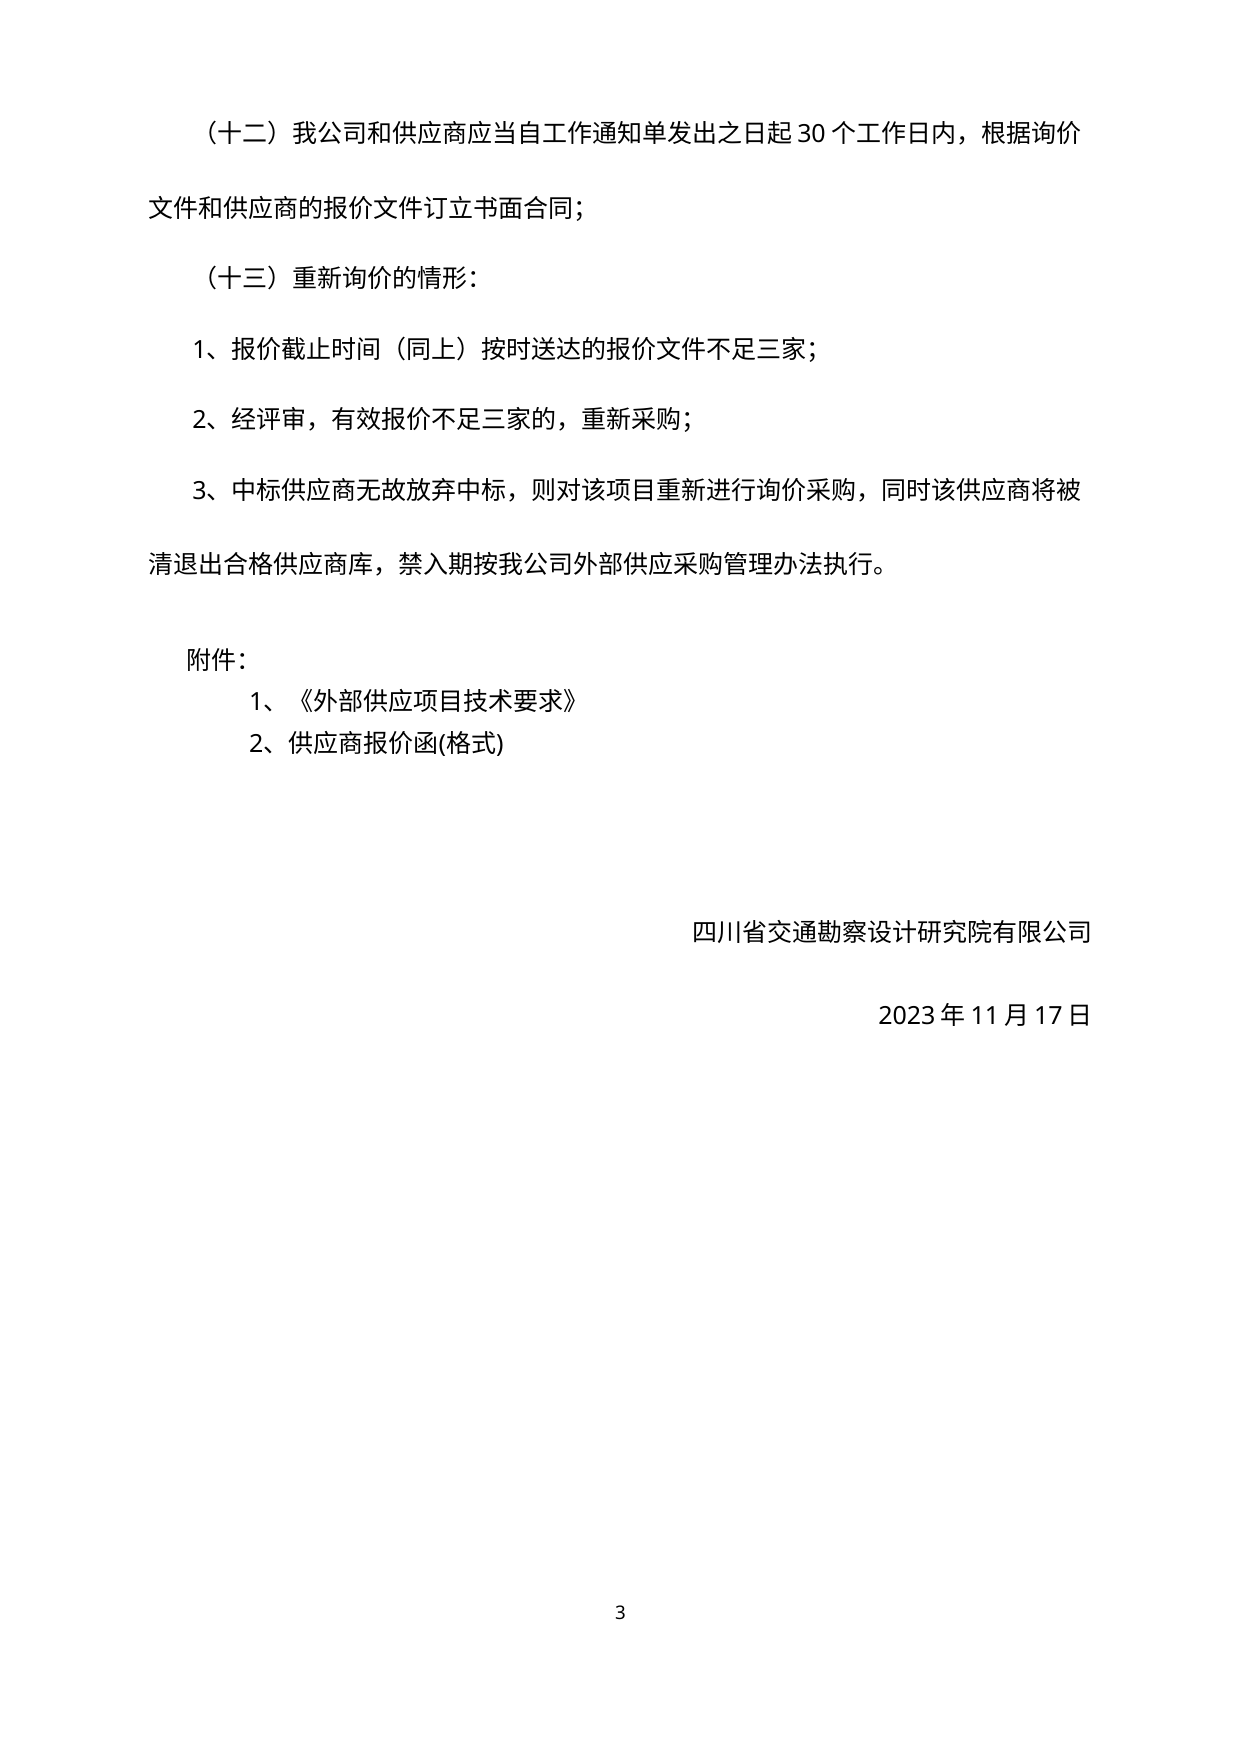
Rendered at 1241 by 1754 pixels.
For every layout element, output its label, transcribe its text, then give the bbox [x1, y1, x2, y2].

text 2023年11月17日 [192, 981, 1092, 1046]
text 四川省交通勘察设计研究院有限公司 [192, 898, 1092, 963]
text 附件： [148, 640, 1092, 676]
text （十三）重新询价的情形： [148, 244, 1092, 309]
text 1、《外部供应项目技术要求》 [148, 682, 1092, 718]
text 2、经评审，有效报价不足三家的，重新采购； [148, 385, 1092, 450]
text 3、中标供应商无故放弃中标，则对该项目重新进行询价采购，同时该供应商将被清退出合格供应商库，禁入期按我公司外部供应采购管理办法执行。 [148, 456, 1092, 596]
text 1、报价截止时间（同上）按时送达的报价文件不足三家； [148, 315, 1092, 380]
text （十二）我公司和供应商应当自工作通知单发出之日起30个工作日内，根据询价文件和供应商的报价文件订立书面合同； [148, 99, 1092, 239]
text 2、供应商报价函(格式) [148, 723, 1092, 760]
